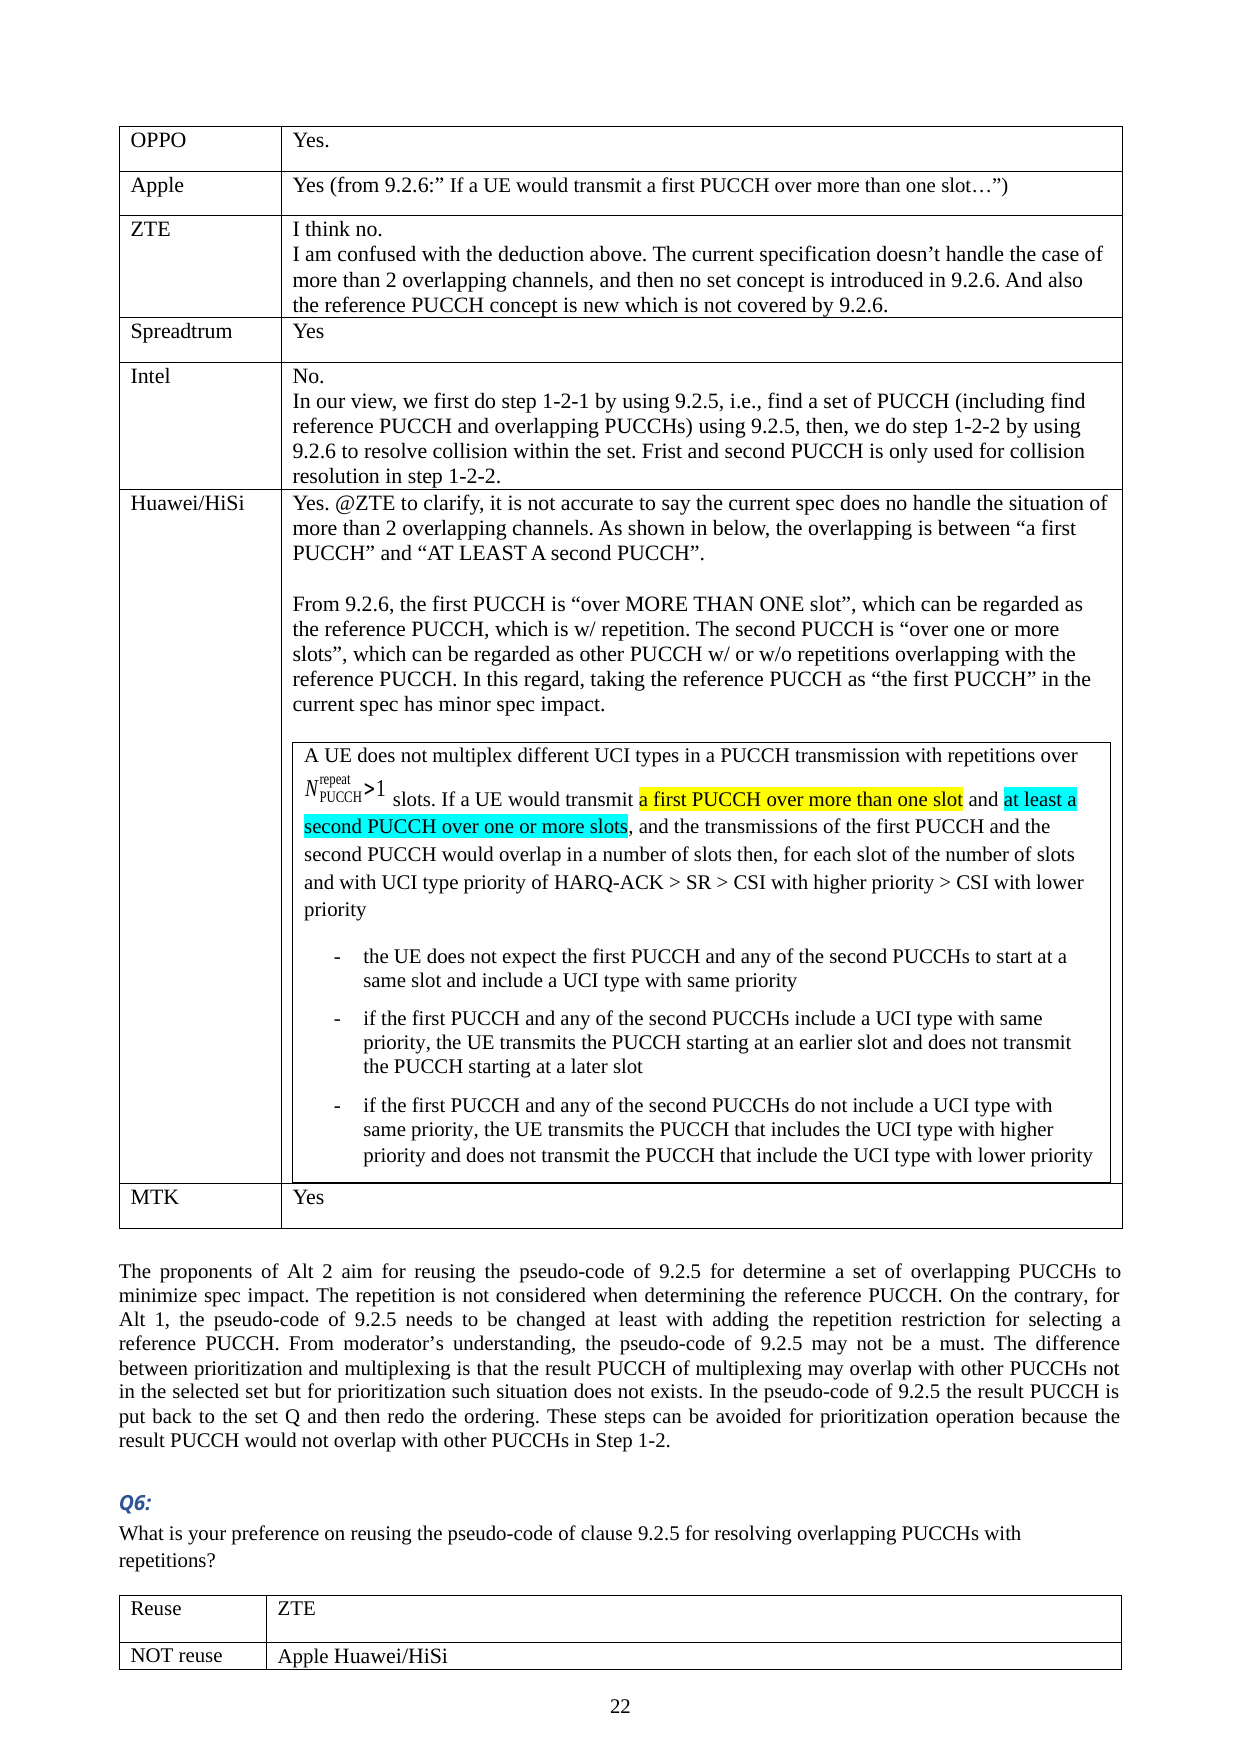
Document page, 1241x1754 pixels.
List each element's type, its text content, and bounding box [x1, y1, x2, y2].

table_cell I think no. I am confused with the deduction above. The current specification doesn’t handle the case of more than 2 overlapping channels, and then no set concept is introduced in 9.2.6. And also the reference PUCCH concept is new which is not covered by 9.2.6. [282, 216, 1122, 317]
table_cell Yes. [282, 127, 1122, 171]
table_header ZTE [267, 1596, 1121, 1642]
table_cell ZTE [120, 216, 281, 317]
table_cell Yes [282, 318, 1122, 362]
table_cell Intel [120, 363, 281, 489]
table_cell NOT reuse [120, 1643, 266, 1668]
table_cell Yes (from 9.2.6:” If a UE would transmit a first PUCCH over more than one slot…”) [282, 172, 1122, 215]
table_cell No. In our view, we first do step 1-2-1 by using 9.2.5, i.e., find a set of PUCCH (including find reference PUCCH and overlapping PUCCHs) using 9.2.5, then, we do step 1-2-2 by using 9.2.6 to resolve collision within the set. Frist and second PUCCH is only used for collision resolution in step 1-2-2. [282, 363, 1122, 489]
table_cell Spreadtrum [120, 318, 281, 362]
table_cell Yes. @ZTE to clarify, it is not accurate to say the current spec does no handle the situation of more than 2 overlapping channels. As shown in below, the overlapping is between “a first PUCCH” and “AT LEAST A second PUCCH”. From 9.2.6, the first PUCCH is “over MORE THAN ONE slot”, which can be regarded as the reference PUCCH, which is w/ repetition. The second PUCCH is “over one or more slots”, which can be regarded as other PUCCH w/ or w/o repetitions overlapping with the reference PUCCH. In this regard, taking the reference PUCCH as “the first PUCCH” in the current spec has minor spec impact. [282, 490, 1122, 1183]
table_cell Apple [120, 172, 281, 215]
table_cell OPPO [120, 127, 281, 171]
table_cell Yes [282, 1184, 1122, 1228]
list The proponents of Alt 2 aim for reusing the pseudo-code of 9.2.5 for determine a set of overlapping PUCCHs to minimize spec impact. The repetition is not considered when determining the reference PUCCH. On the contrary, for Alt 1, the pseudo-code of 9.2.5 needs to be changed at least with adding the repetition restriction for selecting a reference PUCCH. From moderator’s understanding, the pseudo-code of 9.2.5 may not be a must. The difference between prioritization and multiplexing is that the result PUCCH of multiplexing may overlap with other PUCCHs not in the selected set but for prioritization such situation does not exists. In the pseudo-code of 9.2.5 the result PUCCH is put back to the set Q and then redo the ordering. These steps can be avoided for prioritization operation because the result PUCCH would not overlap with other PUCCHs in Step 1-2. [118, 1259, 1122, 1452]
table_cell Apple Huawei/HiSi [267, 1643, 1121, 1668]
table_cell Huawei/HiSi [120, 490, 281, 1183]
table_cell MTK [120, 1184, 281, 1228]
text What is your preference on reusing the pseudo-code of clause 9.2.5 for resolving overlapping PUCCHs with repetitions? [118, 1521, 1122, 1572]
subtitle Q6: [118, 1488, 1122, 1517]
table_header Reuse [120, 1596, 266, 1642]
